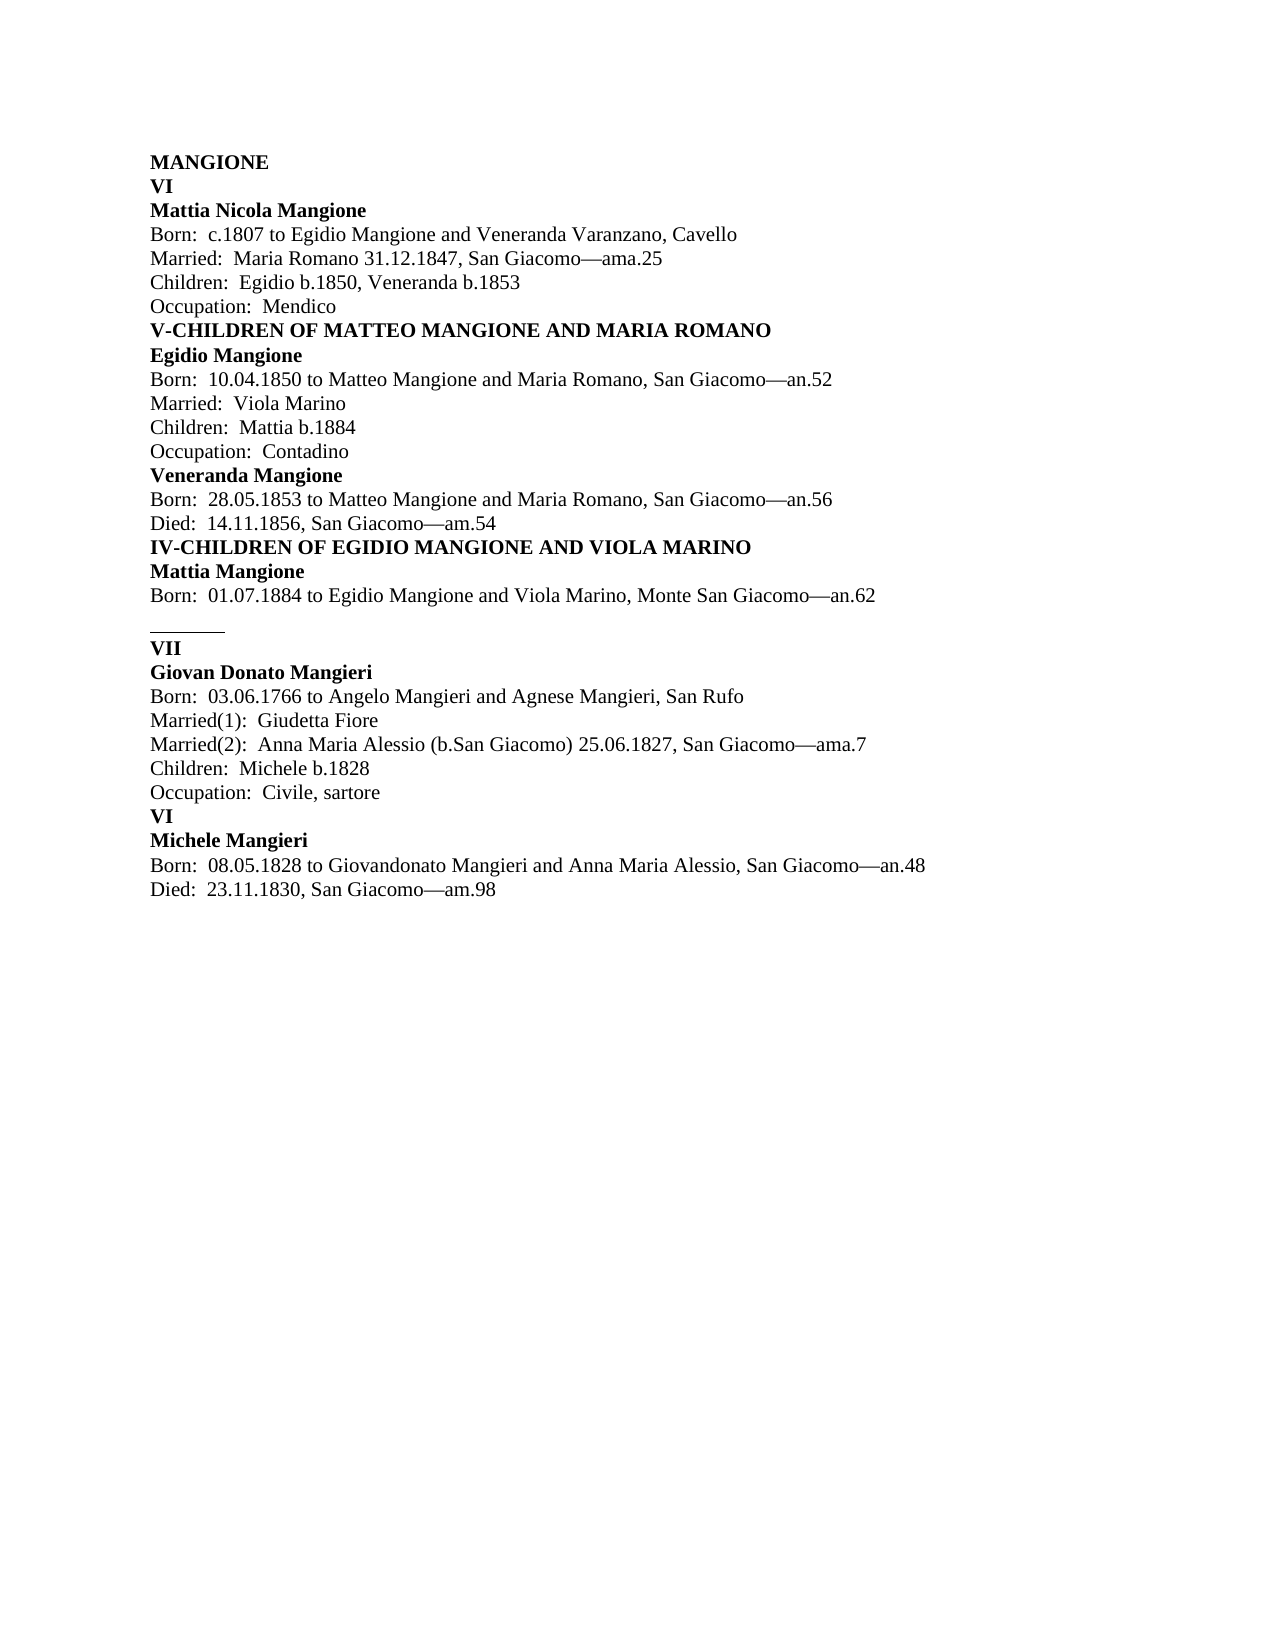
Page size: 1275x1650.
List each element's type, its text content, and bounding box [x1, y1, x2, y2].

text Born: 08.05.1828 to Giovandonato Mangieri and Anna Maria Alessio, San Giacomo—an.48 [150, 852, 1125, 877]
text Married: Viola Marino [150, 391, 1125, 415]
text Occupation: Contadino [150, 439, 1125, 463]
text Occupation: Mendico [150, 294, 1125, 318]
text Egidio Mangione [150, 342, 1125, 367]
text Born: 01.07.1884 to Egidio Mangione and Viola Marino, Monte San Giacomo—an.62 [150, 583, 1125, 607]
text VI [150, 804, 1125, 828]
text Giovan Donato Mangieri [150, 660, 1125, 684]
text Died: 14.11.1856, San Giacomo—am.54 [150, 511, 1125, 535]
text Married(2): Anna Maria Alessio (b.San Giacomo) 25.06.1827, San Giacomo—ama.7 [150, 732, 1125, 756]
text Mattia Mangione [150, 559, 1125, 583]
text Born: 03.06.1766 to Angelo Mangieri and Agnese Mangieri, San Rufo [150, 684, 1125, 708]
text Mattia Nicola Mangione [150, 198, 1125, 222]
text VI [150, 174, 1125, 198]
text Married(1): Giudetta Fiore [150, 708, 1125, 732]
text Born: 28.05.1853 to Matteo Mangione and Maria Romano, San Giacomo—an.56 [150, 487, 1125, 511]
text Born: c.1807 to Egidio Mangione and Veneranda Varanzano, Cavello [150, 222, 1125, 246]
text MANGIONE [150, 150, 1125, 174]
text V-CHILDREN OF MATTEO MANGIONE AND MARIA ROMANO [150, 318, 1125, 342]
text Children: Mattia b.1884 [150, 415, 1125, 439]
text VII [150, 636, 1125, 660]
text Children: Michele b.1828 [150, 756, 1125, 780]
text Married: Maria Romano 31.12.1847, San Giacomo—ama.25 [150, 246, 1125, 270]
text Michele Mangieri [150, 828, 1125, 852]
text IV-CHILDREN OF EGIDIO MANGIONE AND VIOLA MARINO [150, 535, 1125, 559]
text Veneranda Mangione [150, 463, 1125, 487]
text Occupation: Civile, sartore [150, 780, 1125, 804]
text Died: 23.11.1830, San Giacomo—am.98 [150, 877, 1125, 901]
text Children: Egidio b.1850, Veneranda b.1853 [150, 270, 1125, 294]
text Born: 10.04.1850 to Matteo Mangione and Maria Romano, San Giacomo—an.52 [150, 367, 1125, 391]
